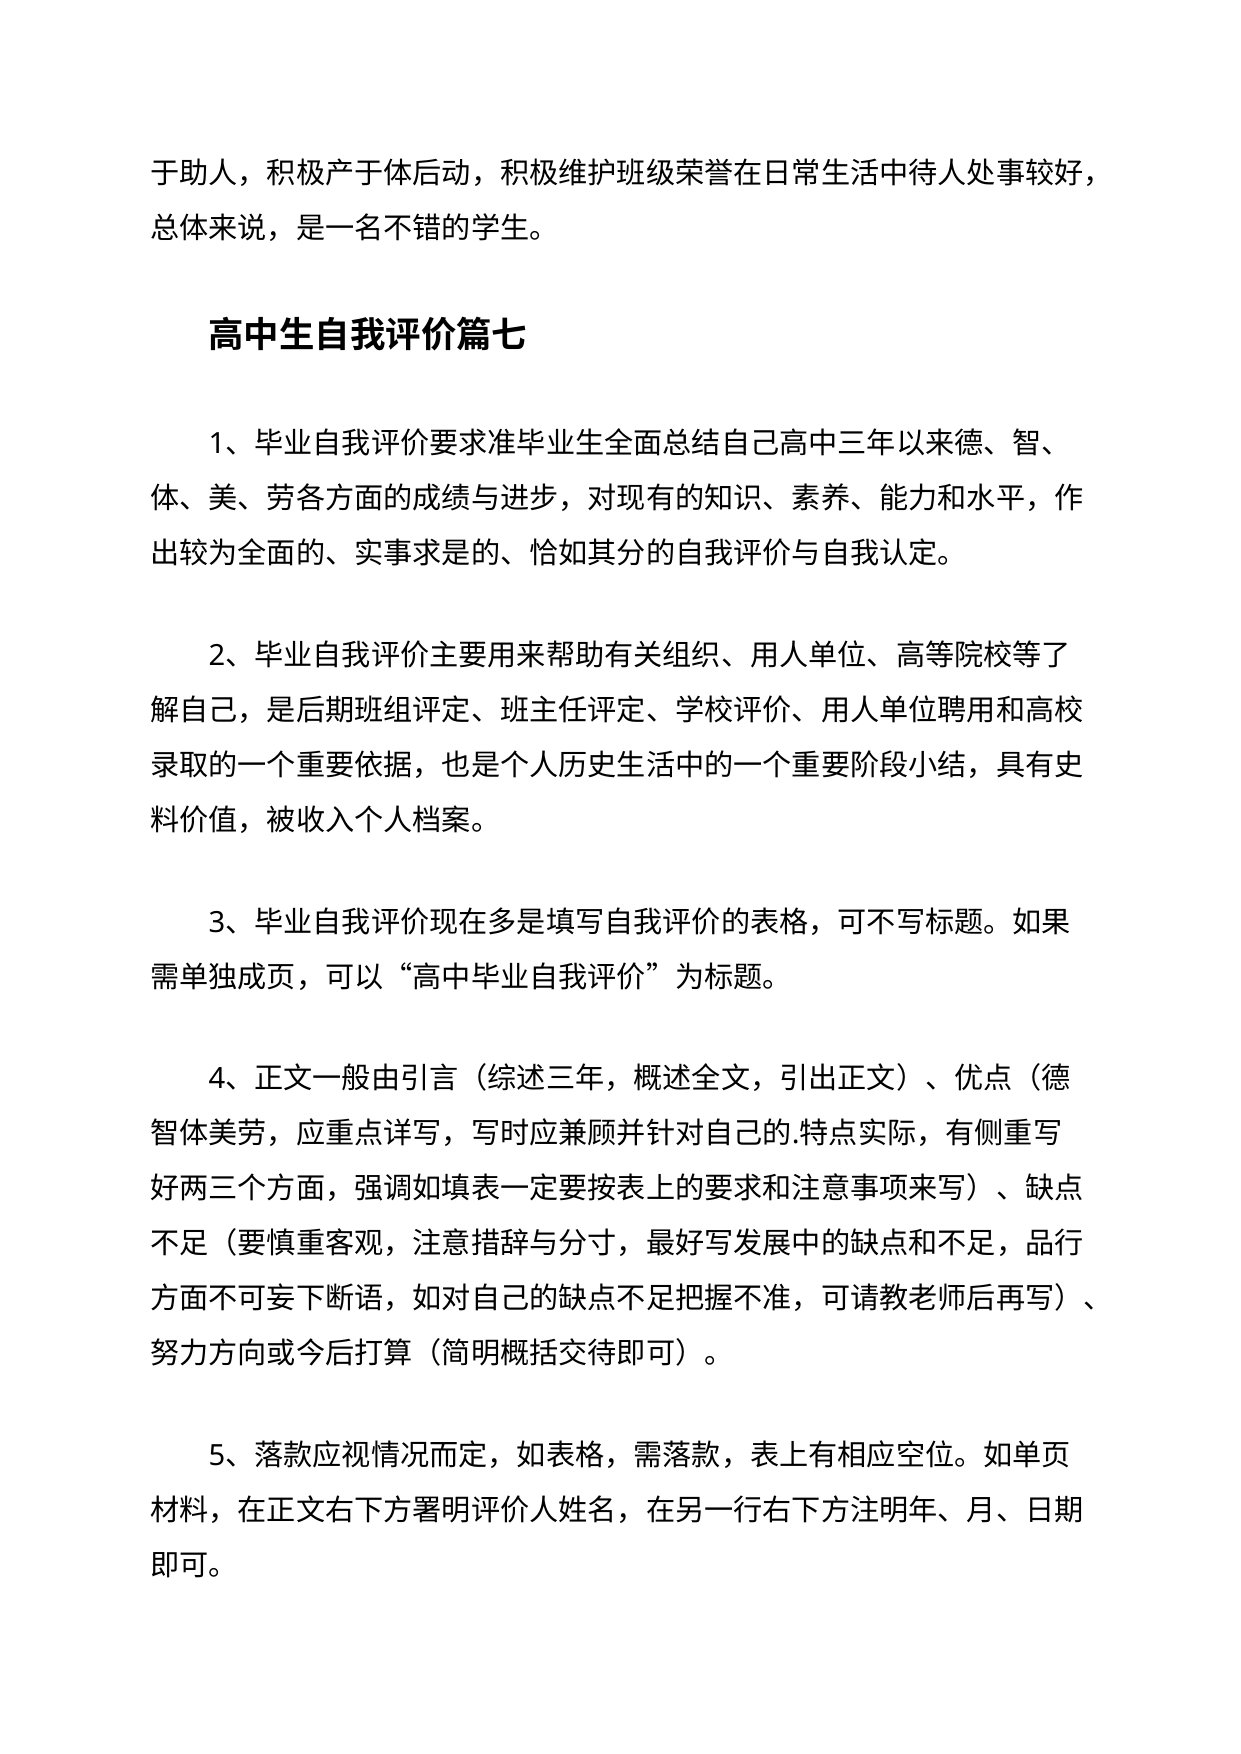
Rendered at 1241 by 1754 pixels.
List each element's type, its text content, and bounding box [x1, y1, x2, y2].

text 4、正文一般由引言（综述三年，概述全文，引出正文）、优点（德智体美劳，应重点详写，写时应兼顾并针对自己的.特点实际，有侧重写好两三个方面，强调如填表一定要按表上的要求和注意事项来写）、缺点不足（要慎重客观，注意措辞与分寸，最好写发展中的缺点和不足，品行方面不可妄下断语，如对自己的缺点不足把握不准，可请教老师后再写）、努力方向或今后打算（简明概括交待即可）。 [150, 1055, 1090, 1372]
text 1、毕业自我评价要求准毕业生全面总结自己高中三年以来德、智、体、美、劳各方面的成绩与进步，对现有的知识、素养、能力和水平，作出较为全面的、实事求是的、恰如其分的自我评价与自我认定。 [150, 420, 1090, 572]
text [150, 150, 1090, 247]
text 5、落款应视情况而定，如表格，需落款，表上有相应空位。如单页材料，在正文右下方署明评价人姓名，在另一行右下方注明年、月、日期即可。 [150, 1432, 1090, 1584]
text 高中生自我评价篇七 [150, 307, 1090, 358]
text 2、毕业自我评价主要用来帮助有关组织、用人单位、高等院校等了解自己，是后期班组评定、班主任评定、学校评价、用人单位聘用和高校录取的一个重要依据，也是个人历史生活中的一个重要阶段小结，具有史料价值，被收入个人档案。 [150, 632, 1090, 839]
text 3、毕业自我评价现在多是填写自我评价的表格，可不写标题。如果需单独成页，可以“高中毕业自我评价”为标题。 [150, 898, 1090, 996]
